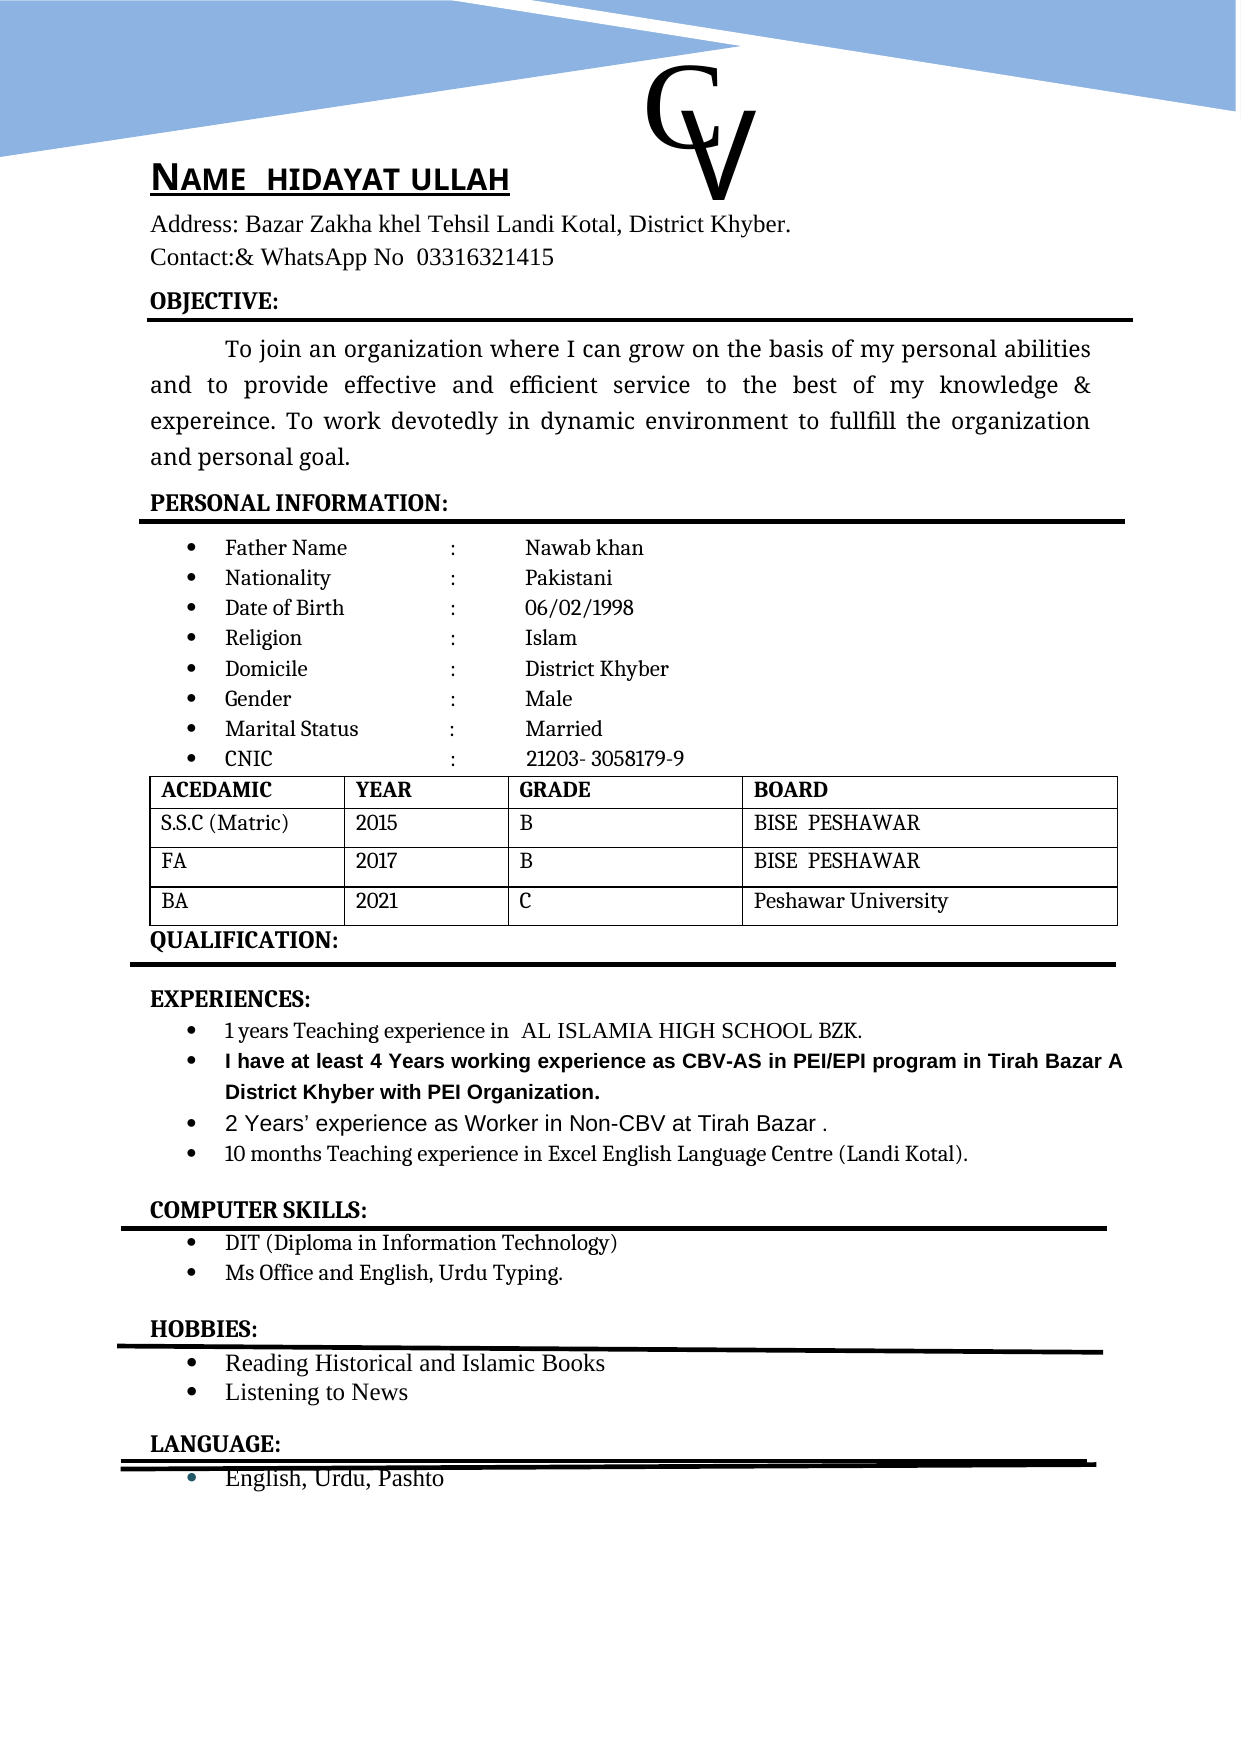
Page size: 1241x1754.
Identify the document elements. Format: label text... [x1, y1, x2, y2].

list Nationality : Pakistani [187, 565, 1092, 591]
list 2 Years’ experience as Worker in Non-CBV at Tirah Bazar . [187, 1110, 1125, 1137]
table_cell 2017 [345, 848, 508, 886]
table_cell BISE PESHAWAR [743, 848, 1117, 886]
table_header ACEDAMIC [151, 777, 344, 808]
subtitle PERSONAL INFORMATION: [150, 489, 1106, 518]
text HOBBIES: [150, 1315, 1125, 1343]
table_cell FA [151, 848, 344, 886]
text Contact:& WhatsApp No 03316321415 [150, 242, 1090, 270]
list Marital Status : Married [187, 716, 1092, 742]
subtitle OBJECTIVE: [150, 287, 1106, 316]
table_cell 2021 [345, 888, 508, 925]
text QUALIFICATION: [150, 926, 1125, 955]
table_cell 2015 [345, 809, 508, 847]
table_cell C [509, 888, 742, 925]
list DIT (Diploma in Information Technology) [187, 1229, 1125, 1256]
table_cell Peshawar University [743, 888, 1117, 925]
text EXPERIENCES: [150, 984, 1125, 1013]
table_cell B [509, 809, 742, 847]
list Gender : Male [187, 686, 1092, 712]
list Listening to News [187, 1377, 1090, 1405]
list CNIC : 21203- 3058179-9 [187, 746, 1092, 772]
table_cell BA [151, 888, 344, 925]
list English, Urdu, Pashto [187, 1467, 1090, 1492]
table_header GRADE [509, 777, 742, 808]
table_cell B [509, 848, 742, 886]
list I have at least 4 Years working experience as CBV-AS in PEI/EPI program in Tirah Bazar A District Khyber with PEI Organization. [187, 1049, 1125, 1106]
text To join an organization where I can grow on the basis of my personal abilities and to provide effective and efficient service to the best of my knowledge & expereince. To work devotedly in dynamic environment to fullfill the organization and personal goal. [150, 333, 1092, 472]
text Computer Skills: [150, 1196, 1125, 1225]
subtitle Name hidayat ullah [150, 150, 1106, 201]
text Address: Bazar Zakha khel Tehsil Landi Kotal, District Khyber. [150, 209, 1090, 237]
list Domicile : District Khyber [187, 655, 1092, 682]
list 1 years Teaching experience in AL ISLAMIA HIGH SCHOOL BZK. [187, 1017, 1125, 1044]
table_header BOARD [743, 777, 1117, 808]
list Religion : Islam [187, 625, 1092, 651]
table_cell S.S.C (Matric) [151, 809, 344, 847]
list Ms Office and English, Urdu Typing. [187, 1259, 1125, 1286]
table_cell BISE PESHAWAR [743, 809, 1117, 847]
text LANGUAGE: [150, 1430, 1125, 1459]
list Reading Historical and Islamic Books [187, 1349, 1090, 1377]
list 10 months Teaching experience in Excel English Language Centre (Landi Kotal). [187, 1141, 1125, 1167]
table_header YEAR [345, 777, 508, 808]
list Date of Birth : 06/02/1998 [187, 595, 1092, 621]
list Father Name : Nawab khan [187, 534, 1092, 561]
